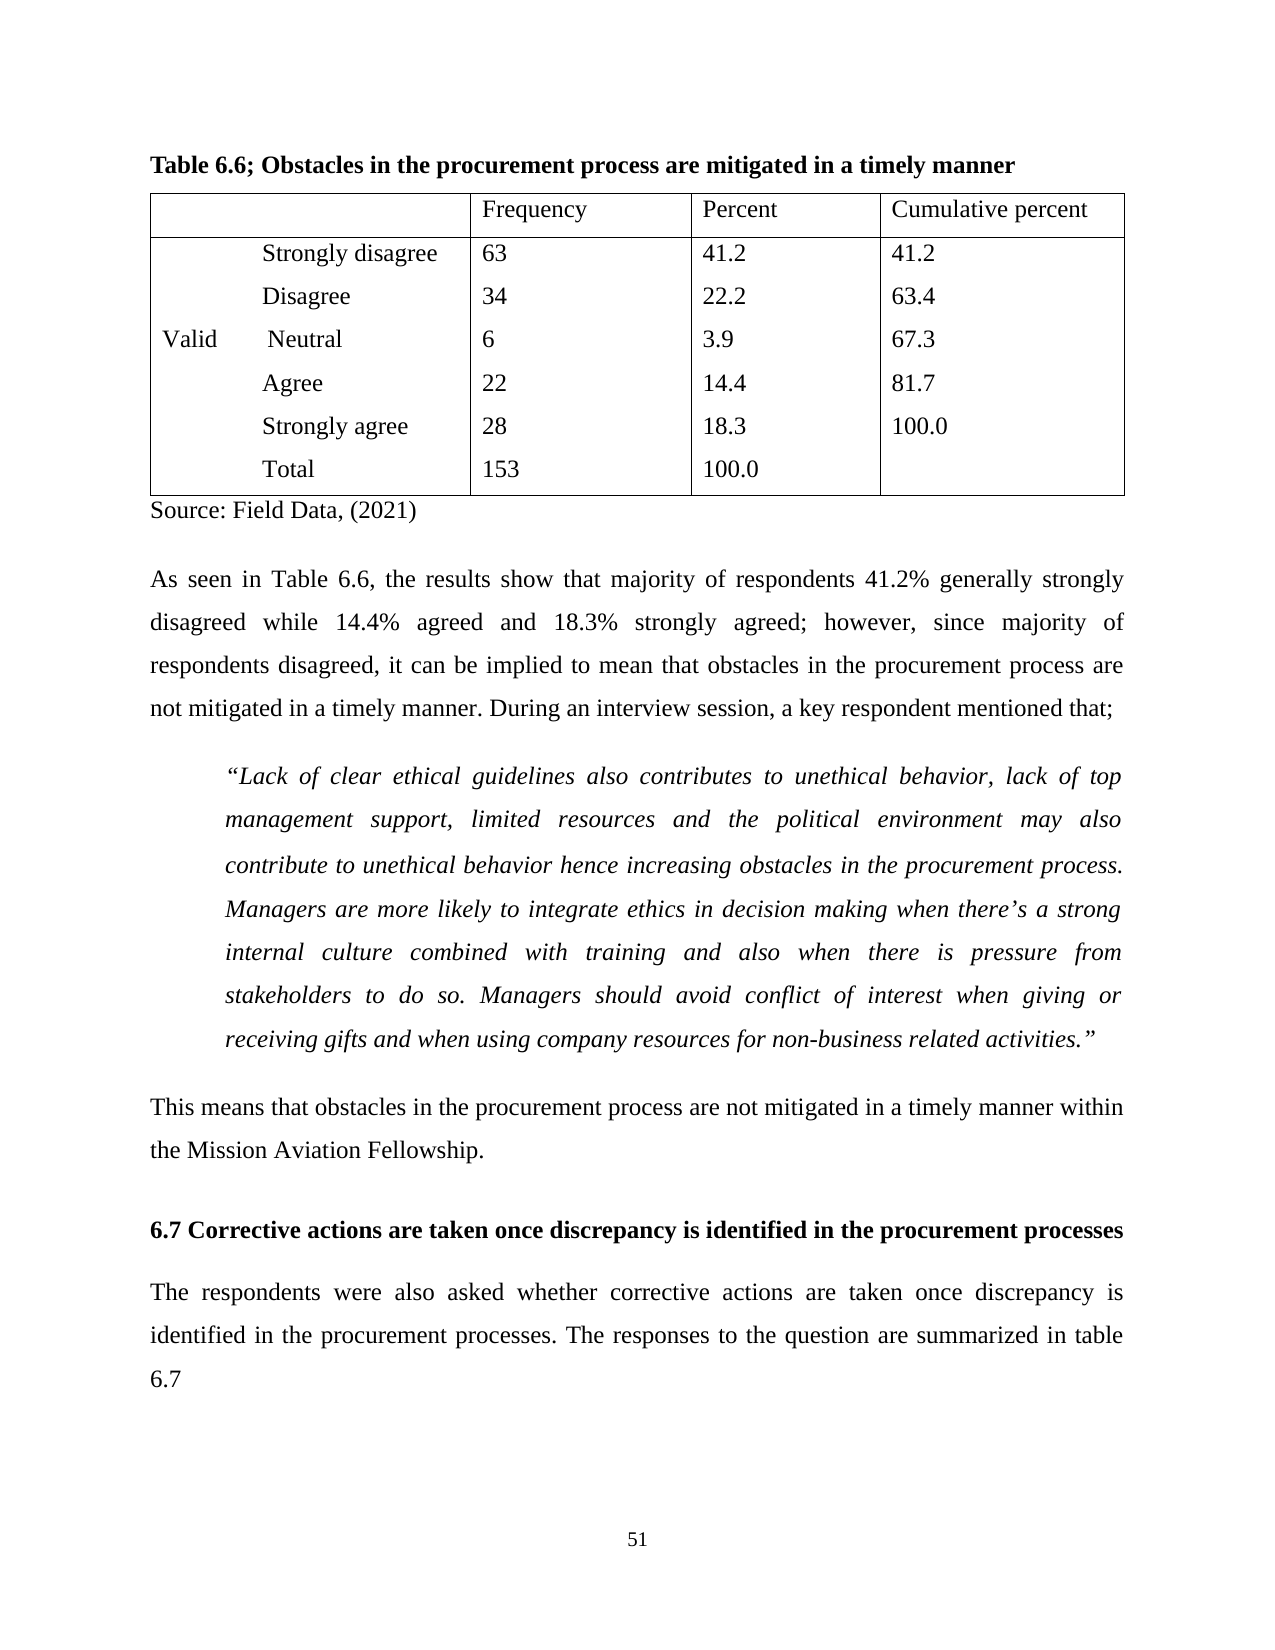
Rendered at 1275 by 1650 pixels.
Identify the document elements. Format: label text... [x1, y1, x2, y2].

table_cell Strongly disagree Disagree Valid Neutral Agree Strongly agree Total [151, 238, 470, 494]
text As seen in Table 6.6, the results show that majority of respondents 41.2% generally strongly disagreed while 14.4% agreed and 18.3% strongly agreed; however, since majority of respondents disagreed, it can be implied to mean that obstacles in the procurement process are not mitigated in a timely manner. During an interview session, a key respondent mentioned that; [150, 564, 1125, 722]
text The respondents were also asked whether corrective actions are taken once discrepancy is identified in the procurement processes. The responses to the question are summarized in table 6.7 [150, 1277, 1125, 1392]
table_cell 41.2 63.4 67.3 81.7 100.0 [881, 238, 1124, 494]
text “Lack of clear ethical guidelines also contributes to unethical behavior, lack of top management support, limited resources and the political environment may also contribute to unethical behavior hence increasing obstacles in the procurement process. Managers are more likely to integrate ethics in decision making when there’s a strong internal culture combined with training and also when there is pressure from stakeholders to do so. Managers should avoid conflict of interest when giving or receiving gifts and when using company resources for non-business related activities.” [225, 761, 1125, 1052]
subtitle Table 6.6; Obstacles in the procurement process are mitigated in a timely manner [150, 150, 1125, 179]
table_cell 41.2 22.2 3.9 14.4 18.3 100.0 [692, 238, 880, 494]
table_cell 63 34 6 22 28 153 [471, 238, 691, 494]
table_header Percent [692, 194, 880, 237]
text This means that obstacles in the procurement process are not mitigated in a timely manner within the Mission Aviation Fellowship. [150, 1092, 1125, 1164]
table_header [151, 194, 470, 237]
text Source: Field Data, (2021) [150, 496, 1125, 524]
subtitle 6.7 Corrective actions are taken once discrepancy is identified in the procurement processes [150, 1216, 1125, 1244]
table_header Frequency [471, 194, 691, 237]
table_header Cumulative percent [881, 194, 1124, 237]
